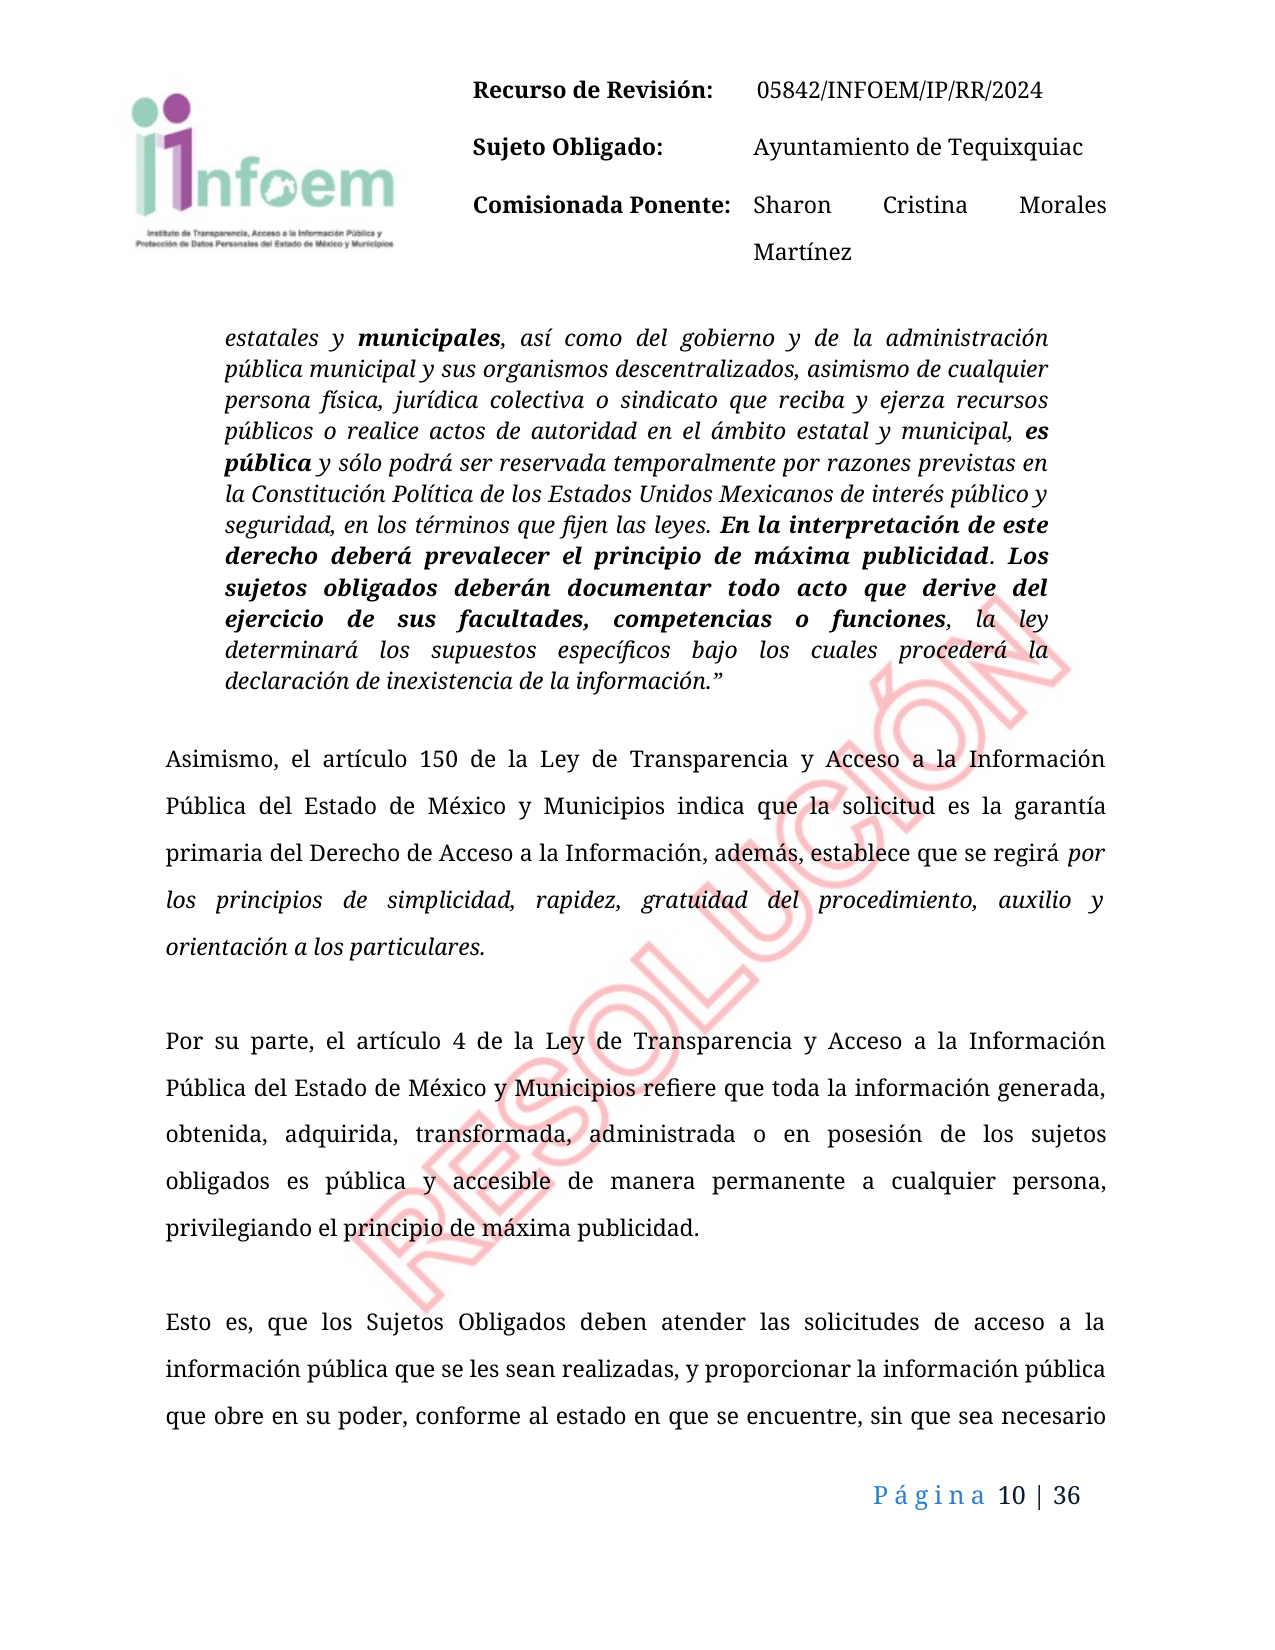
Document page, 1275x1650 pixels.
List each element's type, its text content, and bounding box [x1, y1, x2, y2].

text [224, 321, 1051, 696]
picture [2, 29, 1275, 1650]
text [165, 1306, 1107, 1431]
text Por su parte, el artículo 4 de la Ley de Transparencia y Acceso a la Información Pública del Estado de México y Municipios refiere que toda la información generada, obtenida, adquirida, transformada, administrada o en posesión de los sujetos obligados es pública y accesible de manera permanente a cualquier persona, privilegiando el principio de máxima publicidad. [165, 1024, 1107, 1243]
text Asimismo, el artículo 150 de la Ley de Transparencia y Acceso a la Información Pública del Estado de México y Municipios indica que la solicitud es la garantía primaria del Derecho de Acceso a la Información, además, establece que se regirá por los principios de simplicidad, rapidez, gratuidad del procedimiento, auxilio y orientación a los particulares. [165, 743, 1107, 962]
